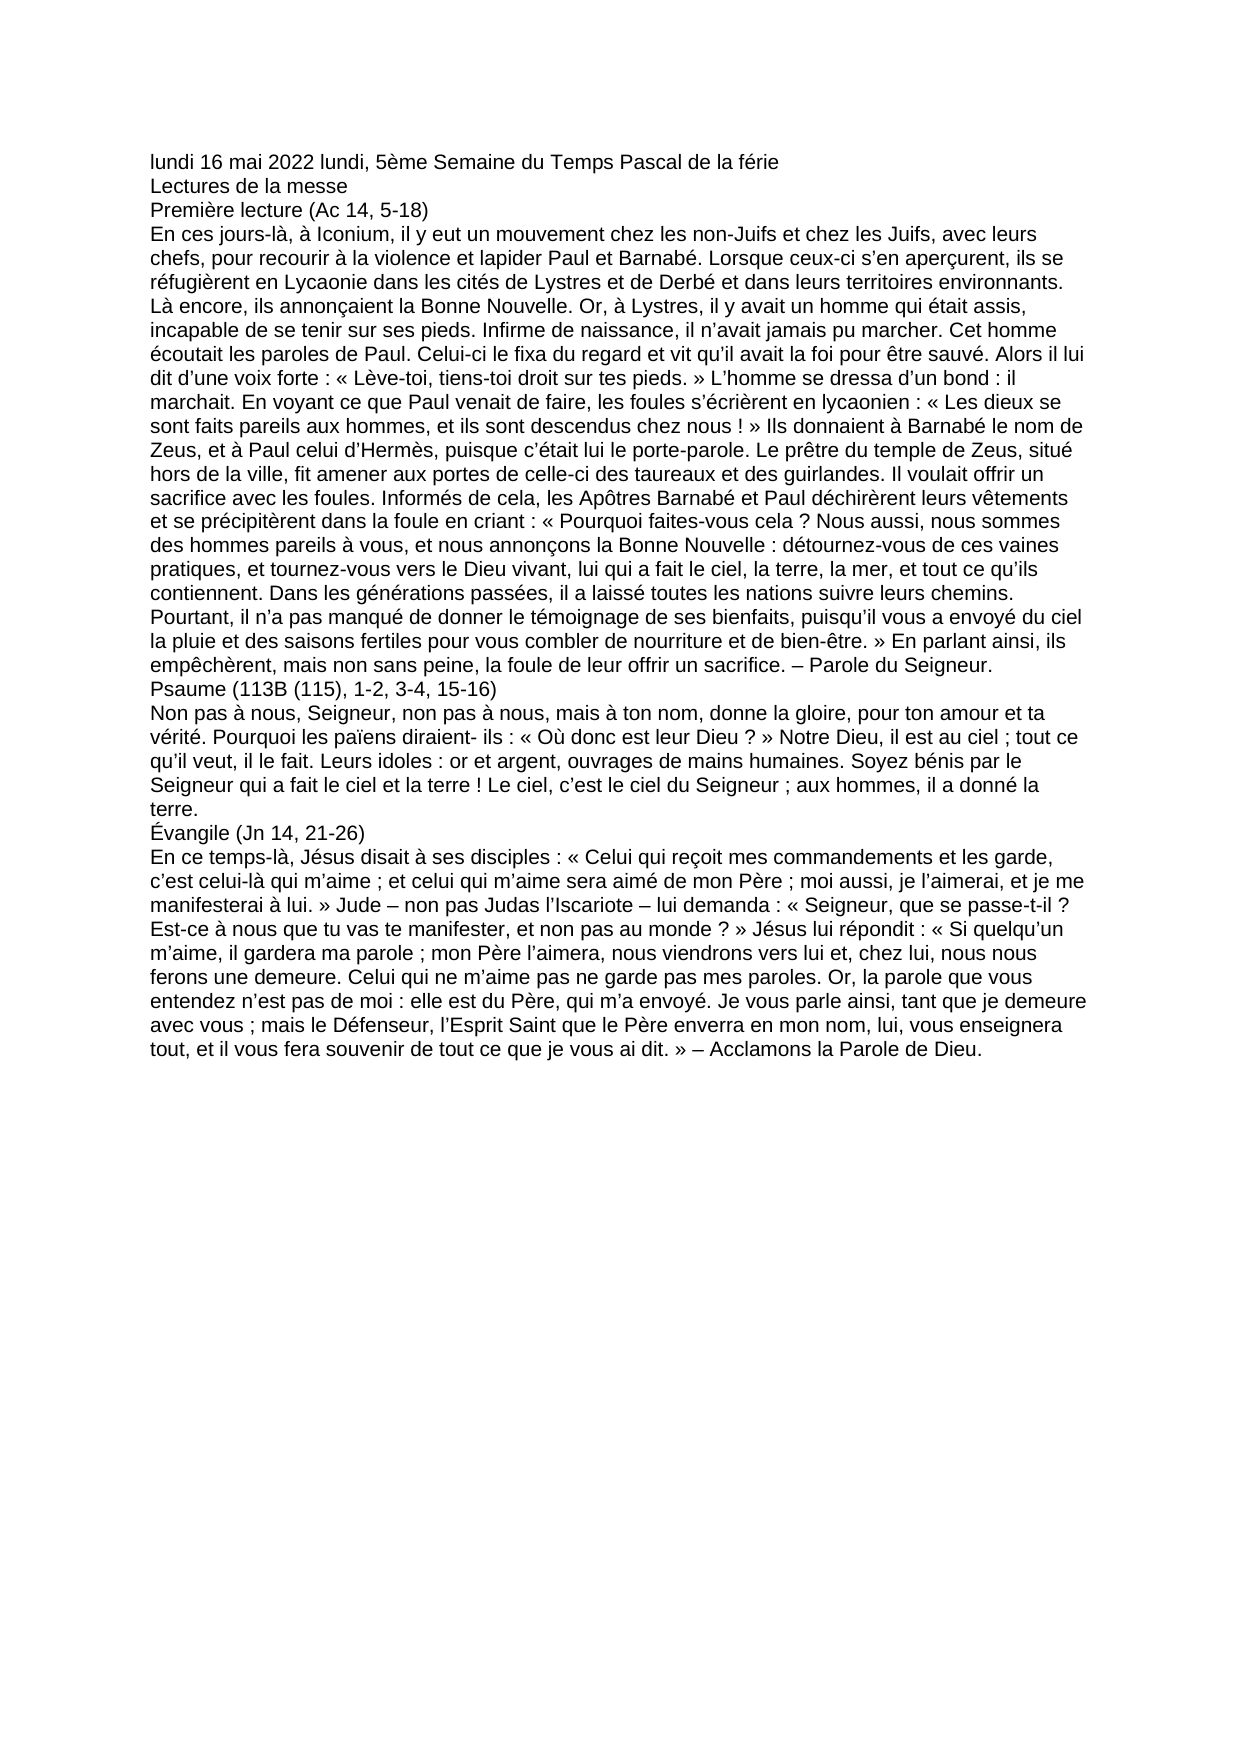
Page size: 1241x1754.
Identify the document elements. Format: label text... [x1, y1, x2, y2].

text En ces jours-là, à Iconium, il y eut un mouvement chez les non-Juifs et chez les Juifs, avec leurs chefs, pour recourir à la violence et lapider Paul et Barnabé. Lorsque ceux-ci s’en aperçurent, ils se réfugièrent en Lycaonie dans les cités de Lystres et de Derbé et dans leurs territoires environnants. Là encore, ils annonçaient la Bonne Nouvelle. Or, à Lystres, il y avait un homme qui était assis, incapable de se tenir sur ses pieds. Infirme de naissance, il n’avait jamais pu marcher. Cet homme écoutait les paroles de Paul. Celui-ci le fixa du regard et vit qu’il avait la foi pour être sauvé. Alors il lui dit d’une voix forte : « Lève-toi, tiens-toi droit sur tes pieds. » L’homme se dressa d’un bond : il marchait. En voyant ce que Paul venait de faire, les foules s’écrièrent en lycaonien : « Les dieux se sont faits pareils aux hommes, et ils sont descendus chez nous ! » Ils donnaient à Barnabé le nom de Zeus, et à Paul celui d’Hermès, puisque c’était lui le porte-parole. Le prêtre du temple de Zeus, situé hors de la ville, fit amener aux portes de celle-ci des taureaux et des guirlandes. Il voulait offrir un sacrifice avec les foules. Informés de cela, les Apôtres Barnabé et Paul déchirèrent leurs vêtements et se précipitèrent dans la foule en criant : « Pourquoi faites-vous cela ? Nous aussi, nous sommes des hommes pareils à vous, et nous annonçons la Bonne Nouvelle : détournez-vous de ces vaines pratiques, et tournez-vous vers le Dieu vivant, lui qui a fait le ciel, la terre, la mer, et tout ce qu’ils contiennent. Dans les générations passées, il a laissé toutes les nations suivre leurs chemins. Pourtant, il n’a pas manqué de donner le témoignage de ses bienfaits, puisqu’il vous a envoyé du ciel la pluie et des saisons fertiles pour vous combler de nourriture et de bien-être. » En parlant ainsi, ils empêchèrent, mais non sans peine, la foule de leur offrir un sacrifice. – Parole du Seigneur. [150, 222, 1090, 677]
text Non pas à nous, Seigneur, non pas à nous, mais à ton nom, donne la gloire, pour ton amour et ta vérité. Pourquoi les païens diraient- ils : « Où donc est leur Dieu ? » Notre Dieu, il est au ciel ; tout ce qu’il veut, il le fait. Leurs idoles : or et argent, ouvrages de mains humaines. Soyez bénis par le Seigneur qui a fait le ciel et la terre ! Le ciel, c’est le ciel du Seigneur ; aux hommes, il a donné la terre. [150, 701, 1090, 821]
text En ce temps-là, Jésus disait à ses disciples : « Celui qui reçoit mes commandements et les garde, c’est celui-là qui m’aime ; et celui qui m’aime sera aimé de mon Père ; moi aussi, je l’aimerai, et je me manifesterai à lui. » Jude – non pas Judas l’Iscariote – lui demanda : « Seigneur, que se passe-t-il ? Est-ce à nous que tu vas te manifester, et non pas au monde ? » Jésus lui répondit : « Si quelqu’un m’aime, il gardera ma parole ; mon Père l’aimera, nous viendrons vers lui et, chez lui, nous nous ferons une demeure. Celui qui ne m’aime pas ne garde pas mes paroles. Or, la parole que vous entendez n’est pas de moi : elle est du Père, qui m’a envoyé. Je vous parle ainsi, tant que je demeure avec vous ; mais le Défenseur, l’Esprit Saint que le Père enverra en mon nom, lui, vous enseignera tout, et il vous fera souvenir de tout ce que je vous ai dit. » – Acclamons la Parole de Dieu. [150, 845, 1090, 1060]
